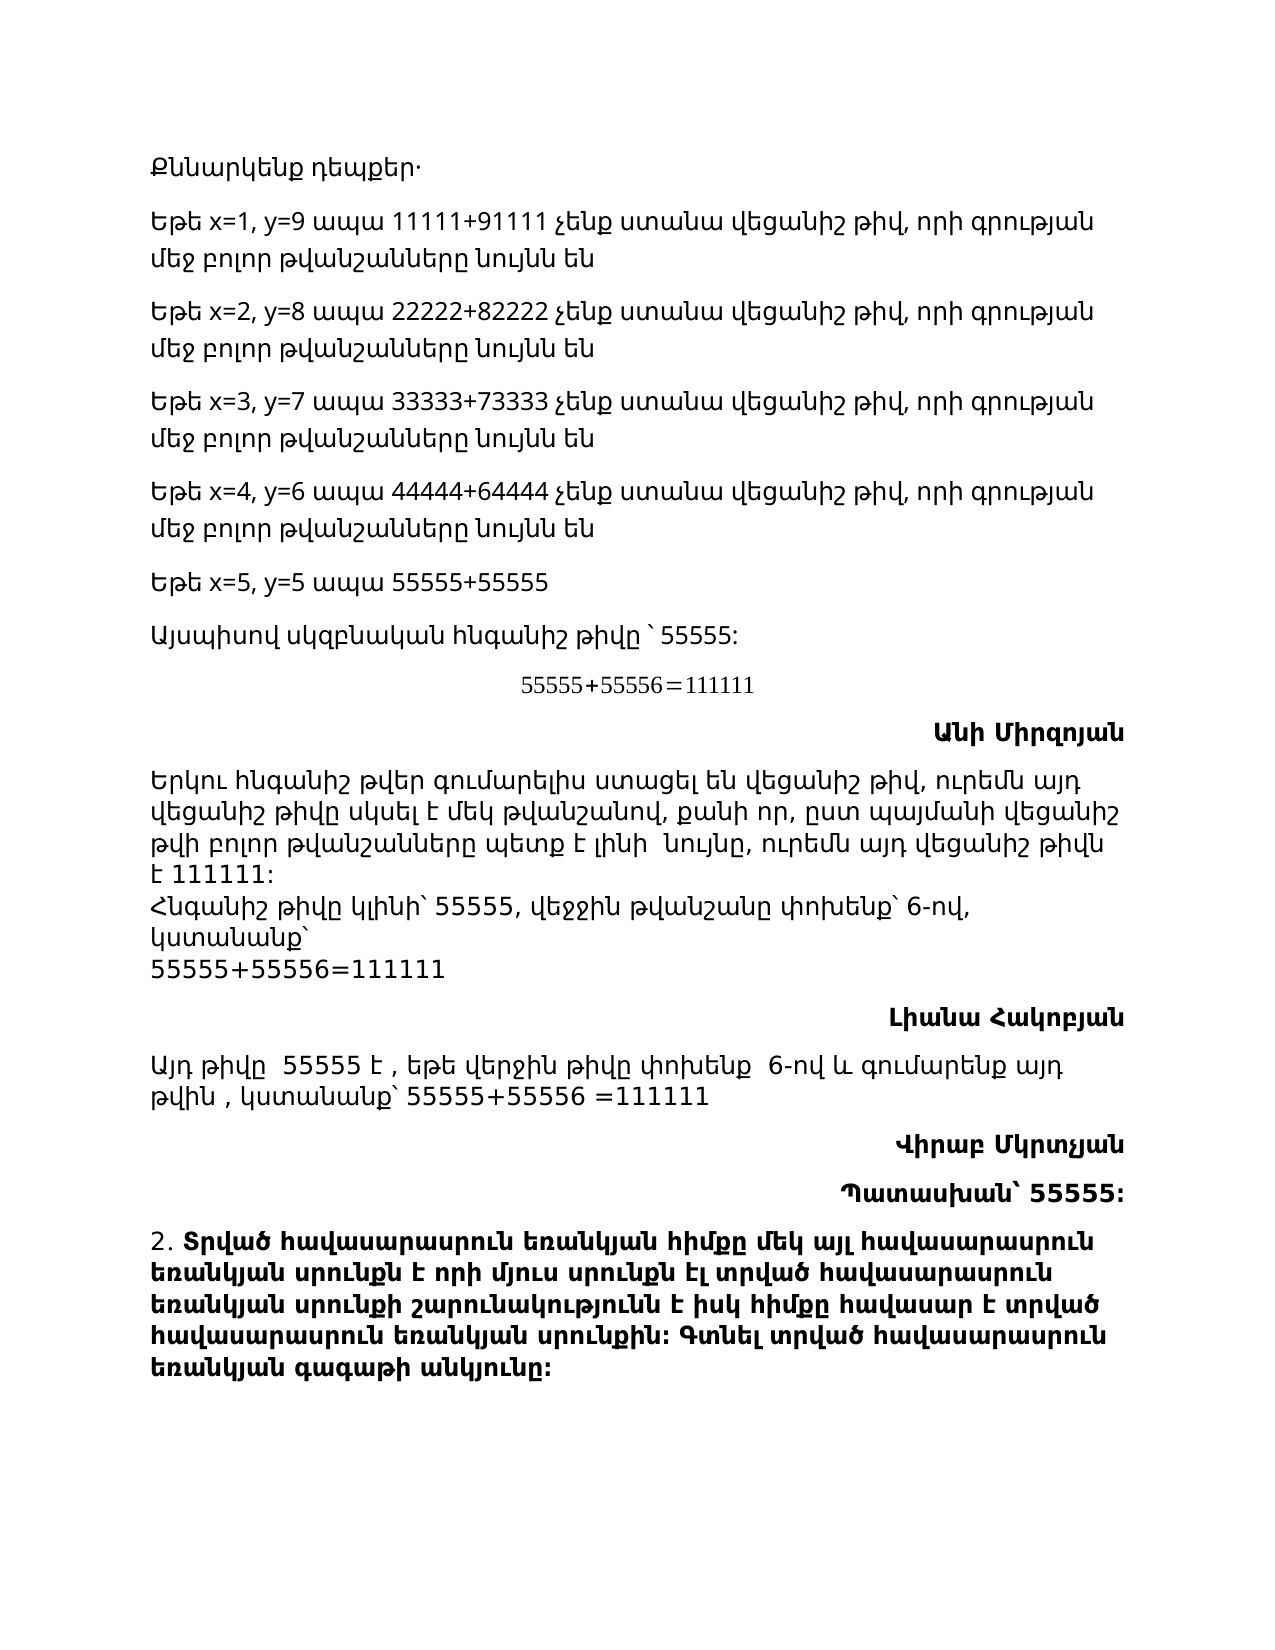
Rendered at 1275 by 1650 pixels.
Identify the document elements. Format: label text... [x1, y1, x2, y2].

text Այսպիսով սկզբնական հնգանիշ թիվը ՝ 55555: [150, 618, 1125, 652]
text Եթե x=3, y=7 ապա 33333+73333 չենք ստանա վեցանիշ թիվ, որի գրության մեջ բոլոր թվանշանները նույնն են [150, 384, 1125, 455]
text Երկու հնգանիշ թվեր գումարելիս ստացել են վեցանիշ թիվ, ուրեմն այդ վեցանիշ թիվը սկսել է մեկ թվանշանով, քանի որ, ըստ պայմանի վեցանիշ թվի բոլոր թվանշանները պետք է լինի նույնը, ուրեմն այդ վեցանիշ թիվն է 111111: Հնգանիշ թիվը կլինի՝ 55555, վեջջին թվանշանը փոխենք՝ 6-ով, կստանանք՝ 55555+55556=111111 [150, 766, 1125, 984]
text Լիանա Հակոբյան [150, 1003, 1125, 1032]
text Եթե x=2, y=8 ապա 22222+82222 չենք ստանա վեցանիշ թիվ, որի գրության մեջ բոլոր թվանշանները նույնն են [150, 294, 1125, 364]
text 2․ Տրված հավասարասրուն եռանկյան հիմքը մեկ այլ հավասարասրուն եռանկյան սրունքն է որի մյուս սրունքն էլ տրված հավասարասրուն եռանկյան սրունքի շարունակությունն է իսկ հիմքը հավասար է տրված հավասարասրուն եռանկյան սրունքին։ Գտնել տրված հավասարասրուն եռանկյան գագաթի անկյունը։ [150, 1227, 1125, 1382]
text Եթե x=5, y=5 ապա 55555+55555 [150, 564, 1125, 598]
text Պատասխան՝ 55555։ [150, 1179, 1125, 1208]
text Անի Միրզոյան [150, 718, 1125, 747]
text Եթե x=4, y=6 ապա 44444+64444 չենք ստանա վեցանիշ թիվ, որի գրության մեջ բոլոր թվանշանները նույնն են [150, 474, 1125, 545]
text Այդ թիվը 55555 է , եթե վերջին թիվը փոխենք 6-ով և գումարենք այդ թվին , կստանանք՝ 55555+55556 =111111 [150, 1051, 1125, 1112]
text Եթե x=1, y=9 ապա 11111+91111 չենք ստանա վեցանիշ թիվ, որի գրության մեջ բոլոր թվանշանները նույնն են [150, 203, 1125, 274]
text Վիրաբ Մկրտչյան [150, 1131, 1125, 1160]
text Քննարկենք դեպքեր․ [150, 150, 1125, 184]
